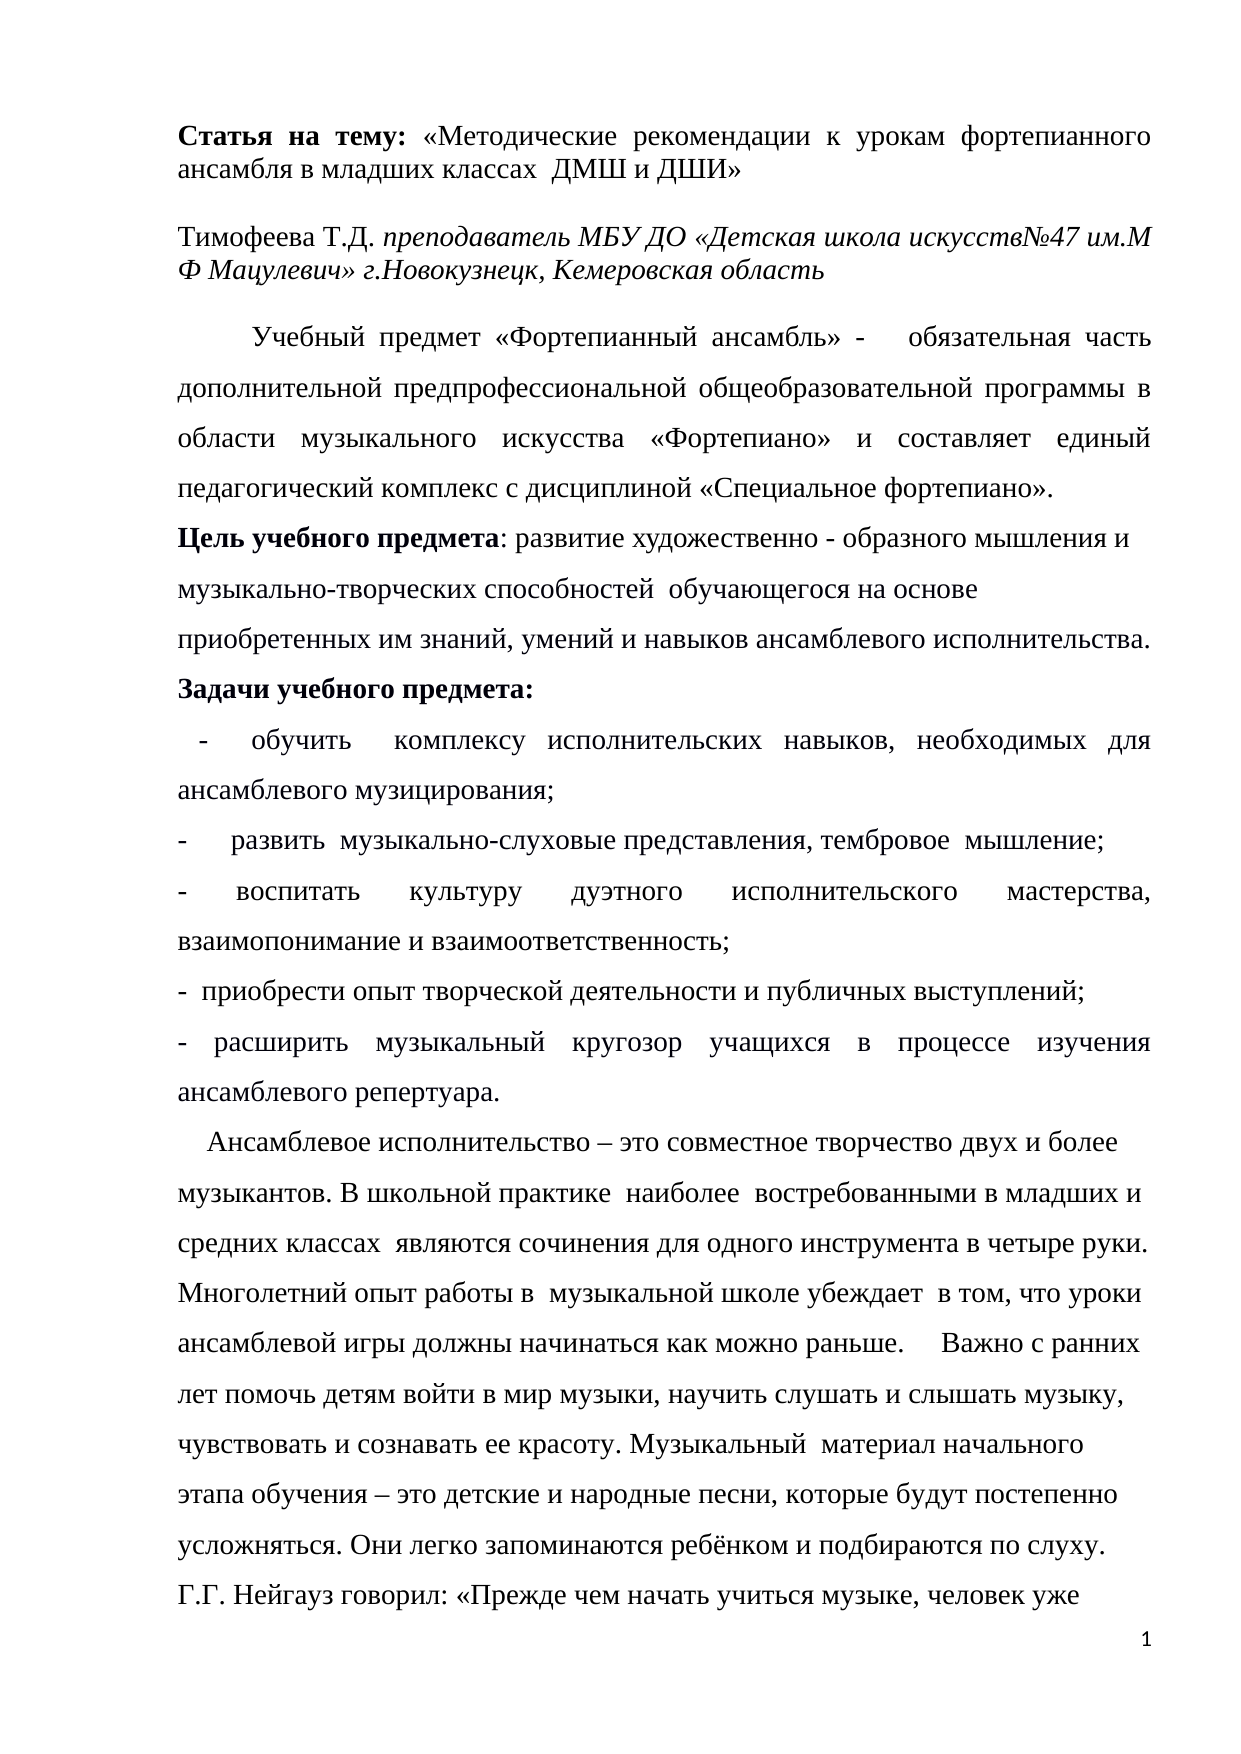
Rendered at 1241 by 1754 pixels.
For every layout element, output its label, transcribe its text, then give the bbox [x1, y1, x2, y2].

text - воспитать культуру дуэтного исполнительского мастерства, взаимопонимание и взаимоответственность; [177, 873, 1152, 957]
text Цель учебного предмета: развитие художественно - образного мышления и музыкально-творческих способностей обучающегося на основе приобретенных им знаний, умений и навыков ансамблевого исполнительства. [177, 521, 1152, 655]
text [177, 1124, 1152, 1611]
text Статья на тему: «Методические рекомендации к урокам фортепианного ансамбля в младших классах ДМШ и ДШИ» [177, 118, 1152, 185]
text - развить музыкально-слуховые представления, тембровое мышление; [177, 822, 1152, 856]
text - обучить комплексу исполнительских навыков, необходимых для ансамблевого музицирования; [177, 722, 1152, 806]
text - приобрести опыт творческой деятельности и публичных выступлений; [177, 973, 1152, 1007]
text Учебный предмет «Фортепианный ансамбль» - обязательная часть дополнительной предпрофессиональной общеобразовательной программы в области музыкального искусства «Фортепиано» и составляет единый педагогический комплекс с дисциплиной «Специальное фортепиано». [177, 319, 1152, 504]
text - расширить музыкальный кругозор учащихся в процессе изучения ансамблевого репертуара. [177, 1024, 1152, 1108]
text Задачи учебного предмета: [177, 672, 1152, 705]
text Тимофеева Т.Д. преподаватель МБУ ДО «Детская школа искусств№47 им.М Ф Мацулевич» г.Новокузнецк, Кемеровская область [177, 219, 1152, 286]
